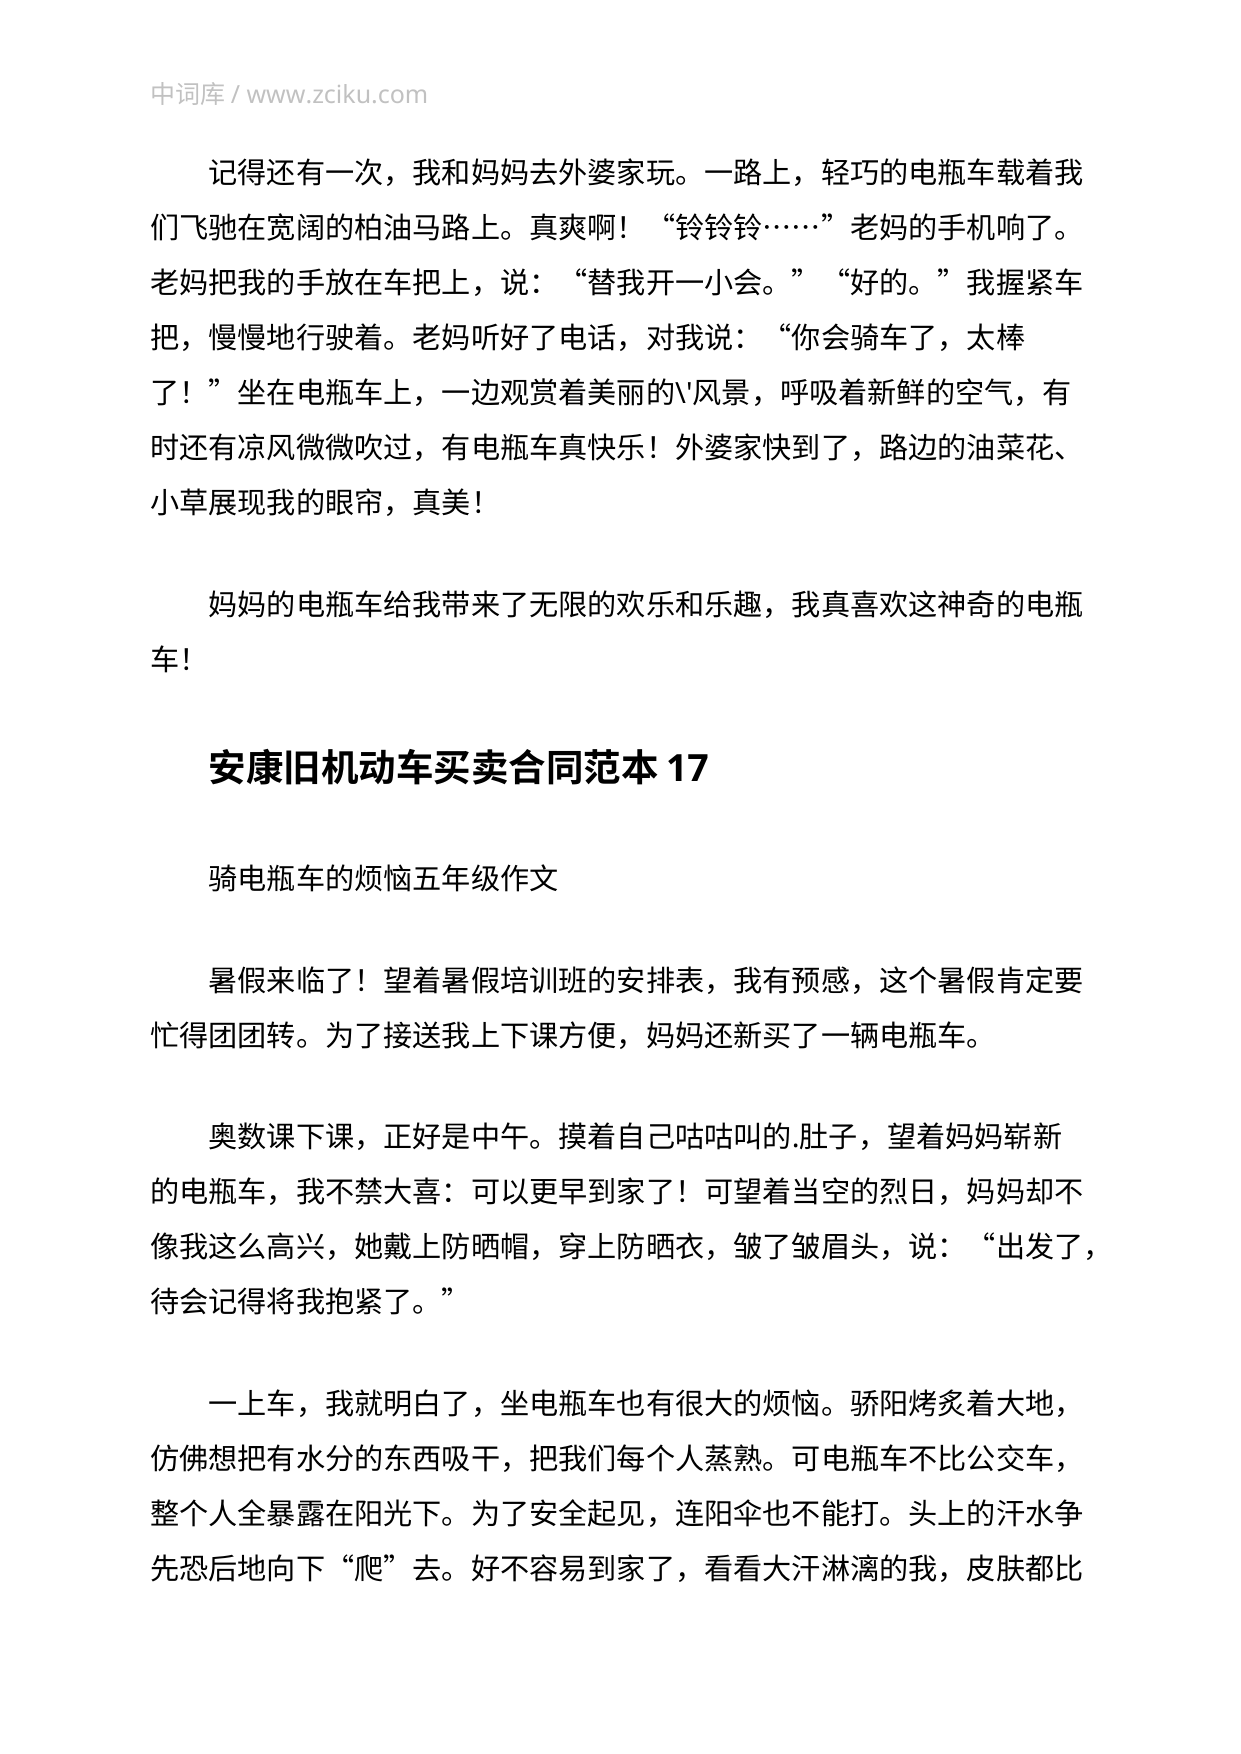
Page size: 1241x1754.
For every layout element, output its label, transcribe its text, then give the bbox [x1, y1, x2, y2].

text 妈妈的电瓶车给我带来了无限的欢乐和乐趣，我真喜欢这神奇的电瓶车！ [150, 581, 1090, 678]
text 奥数课下课，正好是中午。摸着自己咕咕叫的.肚子，望着妈妈崭新的电瓶车，我不禁大喜：可以更早到家了！可望着当空的烈日，妈妈却不像我这么高兴，她戴上防晒帽，穿上防晒衣，皱了皱眉头，说：“出发了，待会记得将我抱紧了。” [150, 1114, 1090, 1321]
text 骑电瓶车的烦恼五年级作文 [150, 856, 1090, 898]
text 安康旧机动车买卖合同范本17 [150, 738, 1090, 792]
text 记得还有一次，我和妈妈去外婆家玩。一路上，轻巧的电瓶车载着我们飞驰在宽阔的柏油马路上。真爽啊！“铃铃铃……”老妈的手机响了。老妈把我的手放在车把上，说：“替我开一小会。”“好的。”我握紧车把，慢慢地行驶着。老妈听好了电话，对我说：“你会骑车了，太棒了！”坐在电瓶车上，一边观赏着美丽的\'风景，呼吸着新鲜的空气，有时还有凉风微微吹过，有电瓶车真快乐！外婆家快到了，路边的油菜花、小草展现我的眼帘，真美！ [150, 150, 1090, 522]
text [150, 1381, 1090, 1587]
text 暑假来临了！望着暑假培训班的安排表，我有预感，这个暑假肯定要忙得团团转。为了接送我上下课方便，妈妈还新买了一辆电瓶车。 [150, 957, 1090, 1054]
